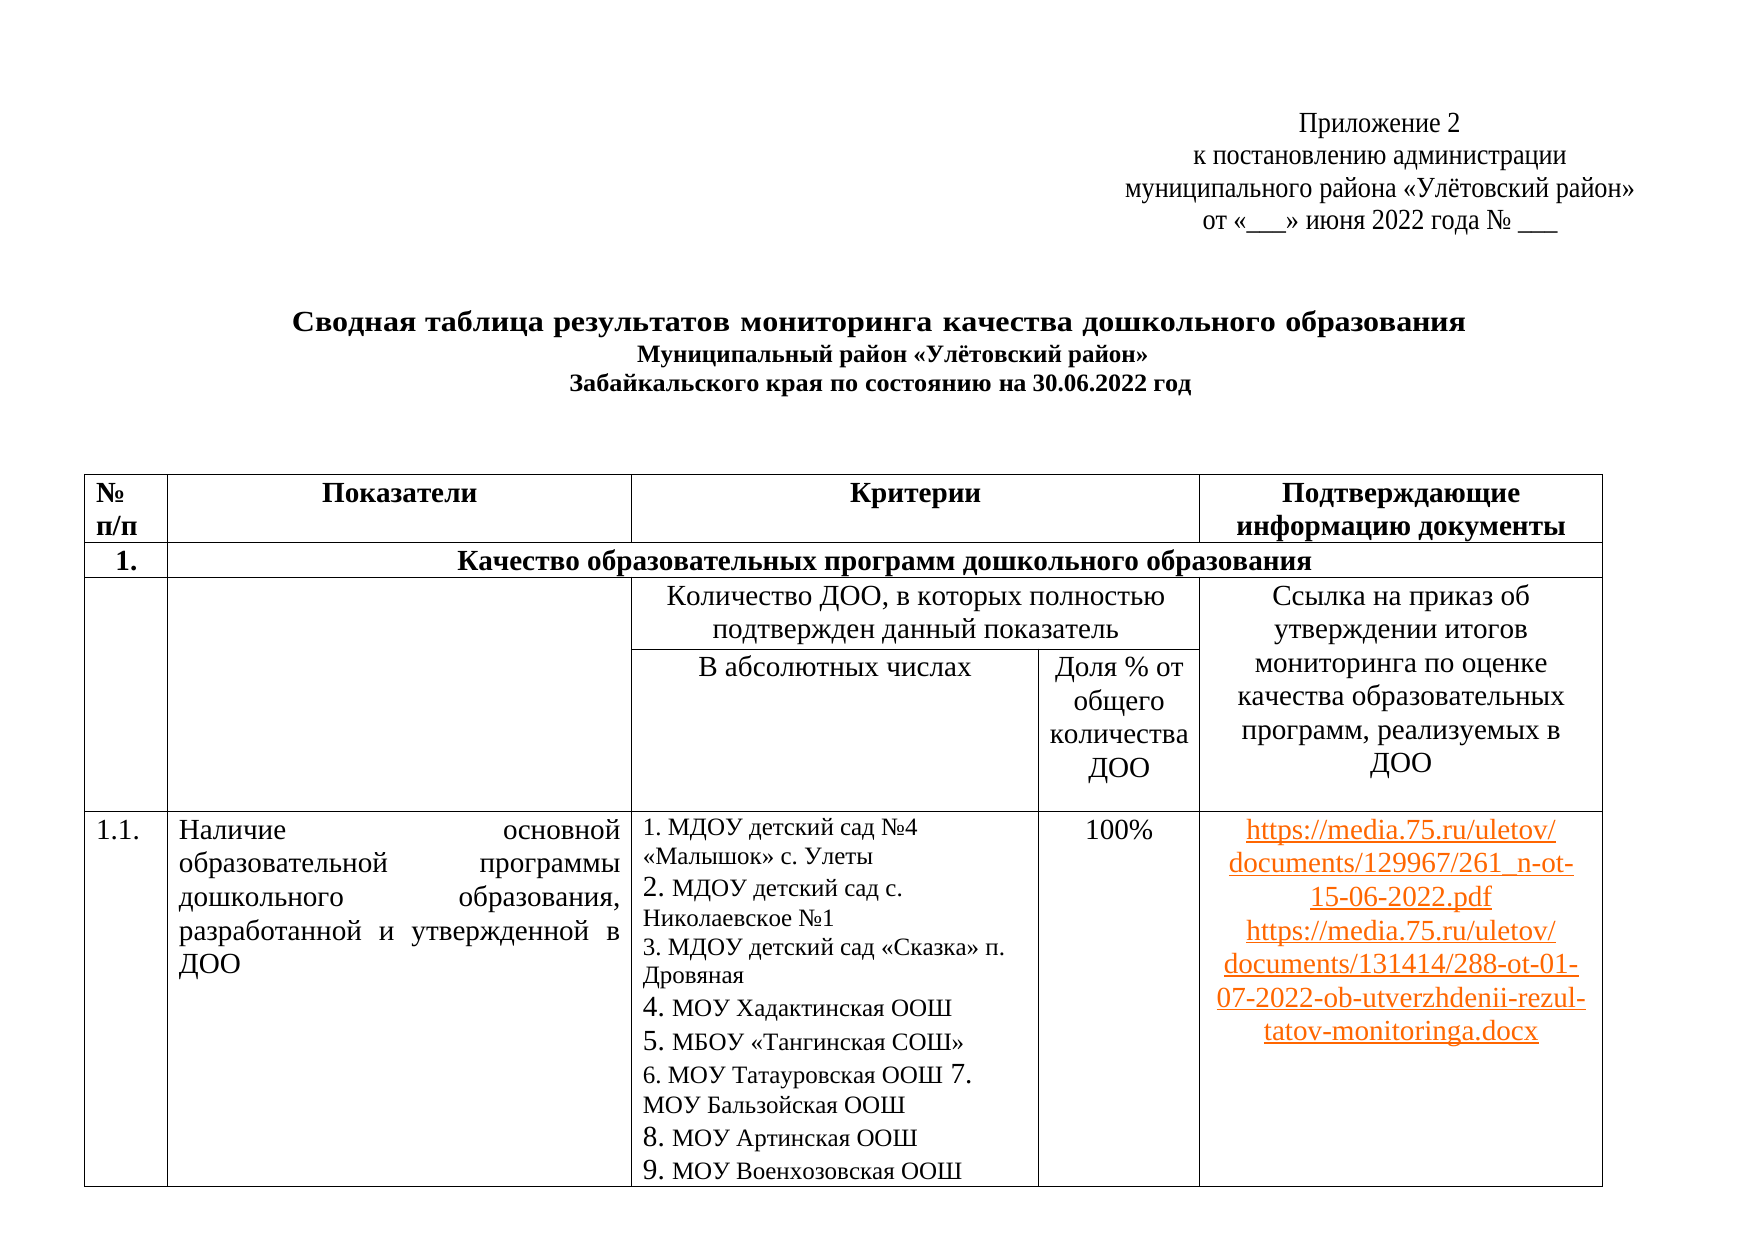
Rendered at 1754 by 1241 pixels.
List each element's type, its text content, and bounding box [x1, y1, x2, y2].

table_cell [1200, 812, 1602, 1186]
table_cell [168, 578, 631, 811]
table_cell Количество ДОО, в которых полностью подтвержден данный показатель [632, 578, 1199, 648]
table_header № п/п [85, 475, 167, 542]
text к постановлению администрации [1070, 139, 1689, 171]
text Забайкальского края по состоянию на 30.06.2022 год [96, 368, 1664, 397]
table_header Подтверждающие информацию документы [1200, 475, 1602, 542]
table_header Показатели [168, 475, 631, 542]
table_cell Качество образовательных программ дошкольного образования [168, 543, 1602, 577]
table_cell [168, 812, 631, 1186]
table_cell 1.1. [85, 812, 167, 1186]
table_cell 100% [1039, 812, 1199, 1186]
text от «___» июня 2022 года № ___ [1070, 204, 1689, 236]
table_cell Ссылка на приказ об утверждении итогов мониторинга по оценке качества образовательных программ, реализуемых в ДОО [1200, 578, 1602, 811]
text Сводная таблица результатов мониторинга качества дошкольного образования [96, 304, 1662, 337]
table_cell 1. [85, 543, 167, 577]
table_cell Доля % от общего количества ДОО [1039, 650, 1199, 811]
text Приложение 2 [1070, 106, 1689, 139]
table_cell [85, 578, 167, 811]
text муниципального района «Улётовский район» [1070, 171, 1689, 204]
table_cell В абсолютных числах [632, 650, 1038, 811]
text Муниципальный район «Улётовский район» [96, 339, 1689, 367]
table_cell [632, 812, 1038, 1186]
table_header Критерии [632, 475, 1199, 542]
